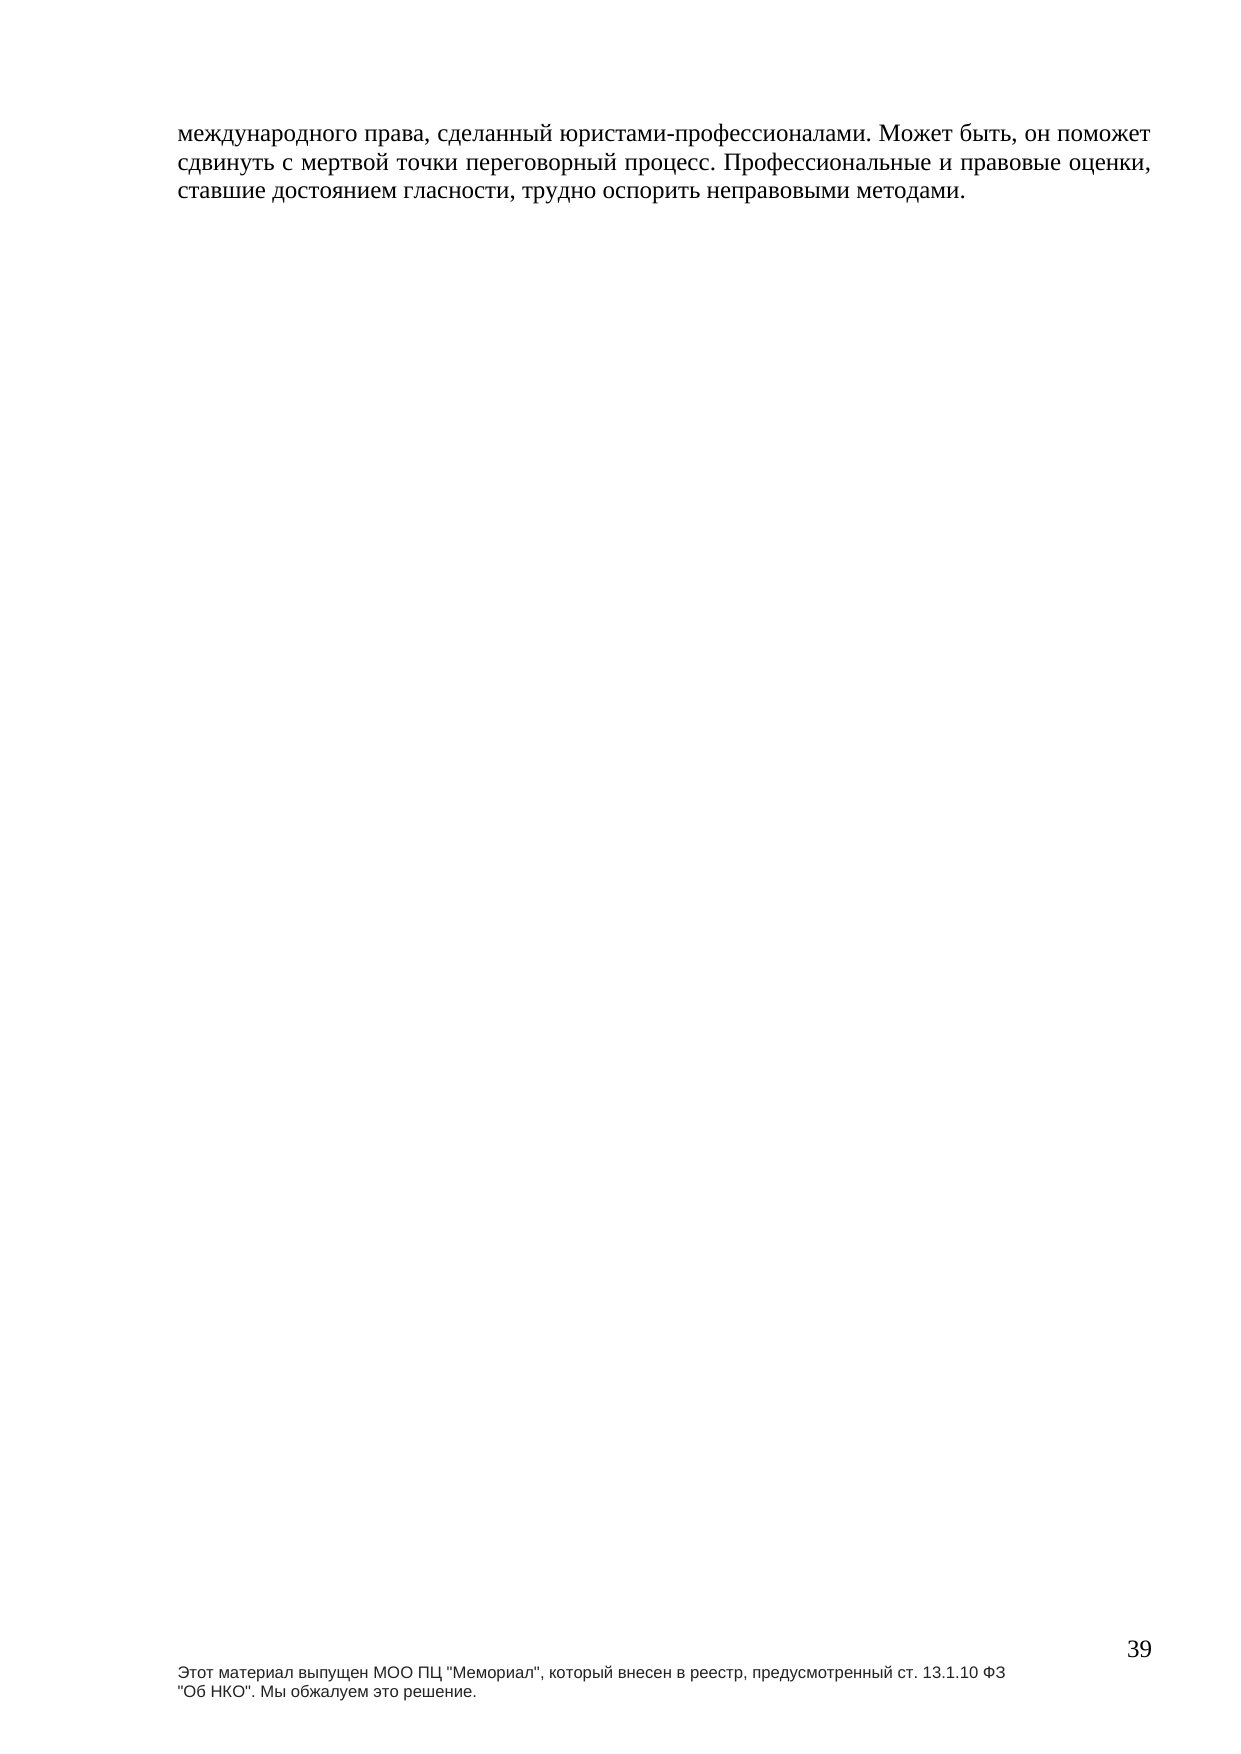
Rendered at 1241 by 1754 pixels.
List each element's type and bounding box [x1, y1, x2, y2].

text [177, 118, 1152, 204]
